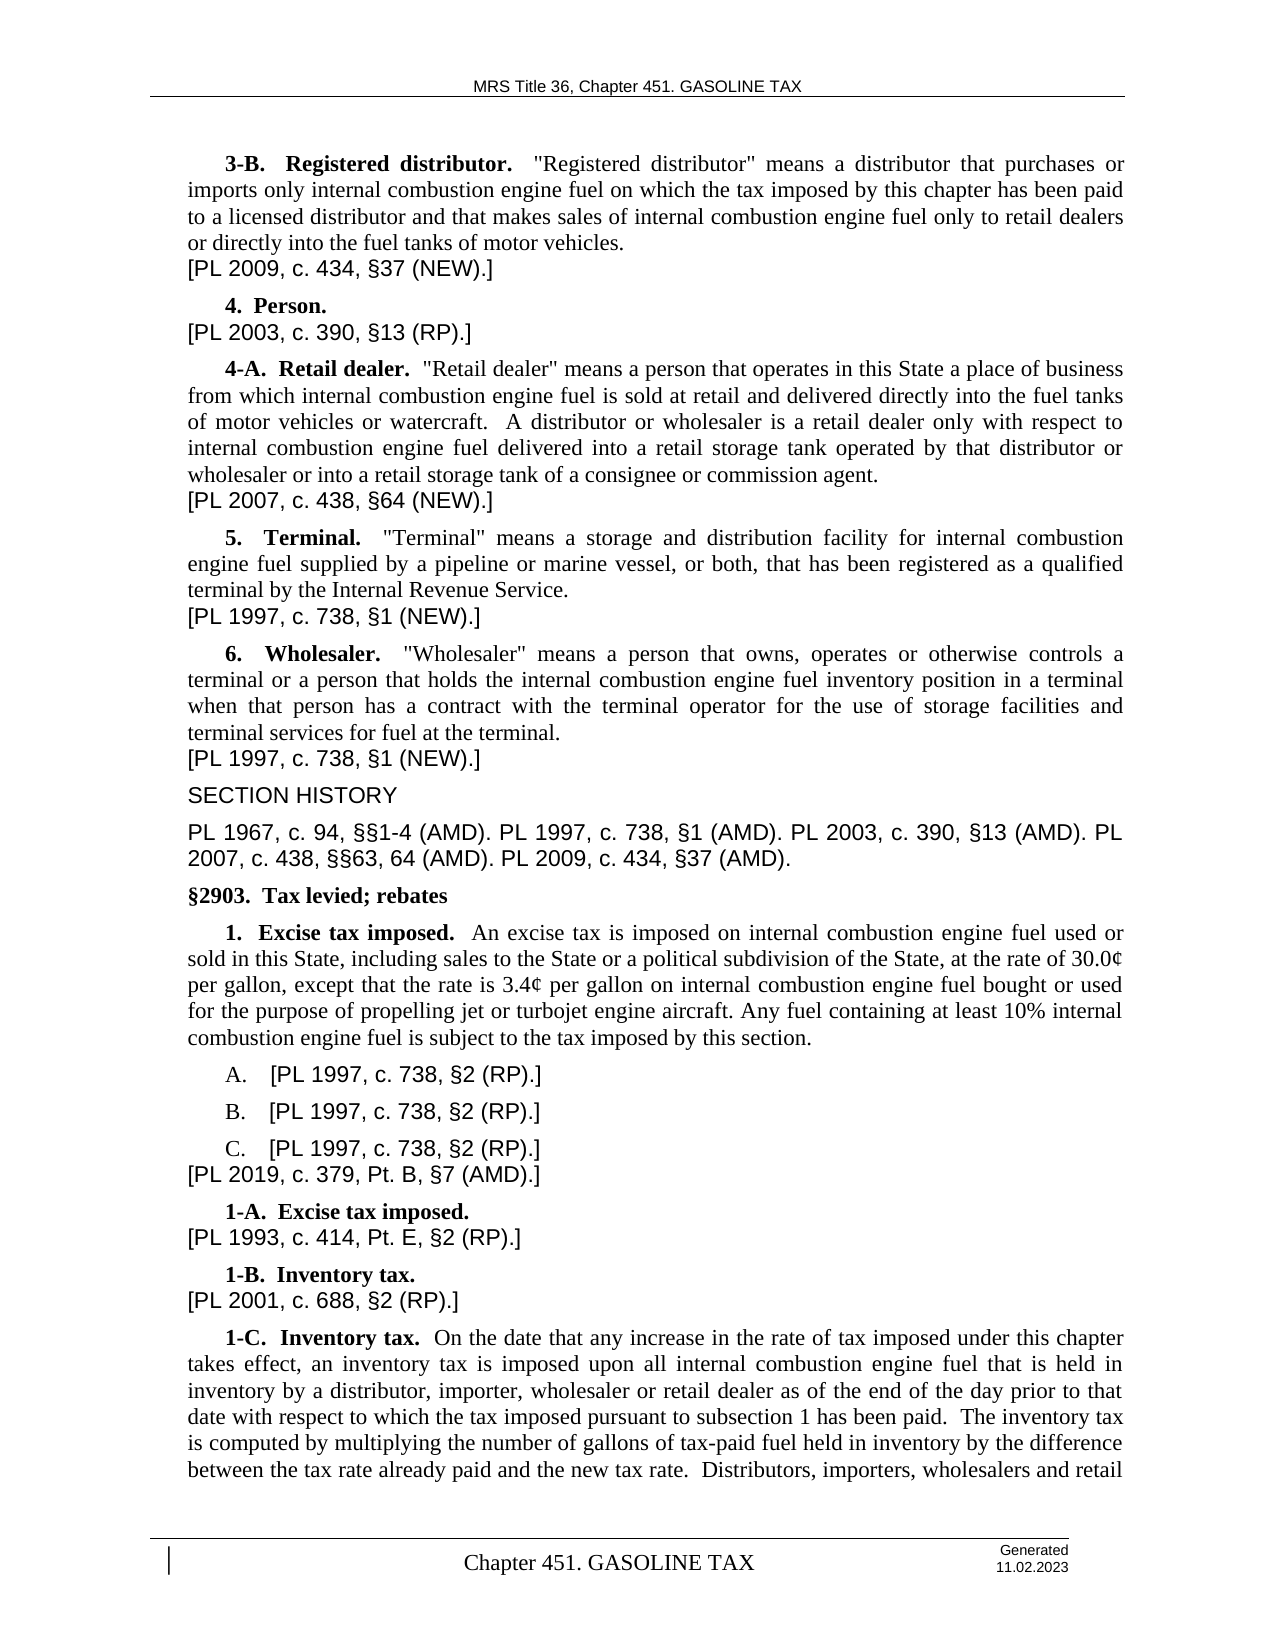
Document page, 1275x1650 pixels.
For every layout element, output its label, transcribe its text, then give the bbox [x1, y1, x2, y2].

text [PL 1997, c. 738, §1 (NEW).] [187, 745, 1125, 771]
text 5. Terminal. "Terminal" means a storage and distribution facility for internal combustion engine fuel supplied by a pipeline or marine vessel, or both, that has been registered as a qualified terminal by the Internal Revenue Service. [187, 524, 1125, 603]
text [PL 2007, c. 438, §64 (NEW).] [187, 487, 1125, 513]
text 6. Wholesaler. "Wholesaler" means a person that owns, operates or otherwise controls a terminal or a person that holds the internal combustion engine fuel inventory position in a terminal when that person has a contract with the terminal operator for the use of storage facilities and terminal services for fuel at the terminal. [187, 640, 1125, 745]
text B. [PL 1997, c. 738, §2 (RP).] [225, 1098, 1125, 1124]
text 4. Person. [187, 292, 1125, 318]
text [PL 2003, c. 390, §13 (RP).] [187, 318, 1125, 345]
text PL 1967, c. 94, §§1-4 (AMD). PL 1997, c. 738, §1 (AMD). PL 2003, c. 390, §13 (AMD). PL 2007, c. 438, §§63, 64 (AMD). PL 2009, c. 434, §37 (AMD). [187, 819, 1125, 871]
text [PL 2019, c. 379, Pt. B, §7 (AMD).] [187, 1161, 1125, 1187]
text 1-B. Inventory tax. [187, 1261, 1125, 1287]
text §2903. Tax levied; rebates [187, 882, 1125, 908]
text [PL 2001, c. 688, §2 (RP).] [187, 1287, 1125, 1313]
text SECTION HISTORY [187, 782, 1125, 808]
text C. [PL 1997, c. 738, §2 (RP).] [225, 1134, 1125, 1161]
text 4-A. Retail dealer. "Retail dealer" means a person that operates in this State a place of business from which internal combustion engine fuel is sold at retail and delivered directly into the fuel tanks of motor vehicles or watercraft. A distributor or wholesaler is a retail dealer only with respect to internal combustion engine fuel delivered into a retail storage tank operated by that distributor or wholesaler or into a retail storage tank of a consignee or commission agent. [187, 355, 1125, 487]
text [187, 1324, 1125, 1482]
text A. [PL 1997, c. 738, §2 (RP).] [225, 1061, 1125, 1087]
text 3-B. Registered distributor. "Registered distributor" means a distributor that purchases or imports only internal combustion engine fuel on which the tax imposed by this chapter has been paid to a licensed distributor and that makes sales of internal combustion engine fuel only to retail dealers or directly into the fuel tanks of motor vehicles. [187, 150, 1125, 255]
text [PL 1993, c. 414, Pt. E, §2 (RP).] [187, 1224, 1125, 1250]
text 1-A. Excise tax imposed. [187, 1198, 1125, 1224]
text 1. Excise tax imposed. An excise tax is imposed on internal combustion engine fuel used or sold in this State, including sales to the State or a political subdivision of the State, at the rate of 30.0¢ per gallon, except that the rate is 3.4¢ per gallon on internal combustion engine fuel bought or used for the purpose of propelling jet or turbojet engine aircraft. Any fuel containing at least 10% internal combustion engine fuel is subject to the tax imposed by this section. [187, 918, 1125, 1050]
text [PL 2009, c. 434, §37 (NEW).] [187, 255, 1125, 282]
text [PL 1997, c. 738, §1 (NEW).] [187, 603, 1125, 629]
